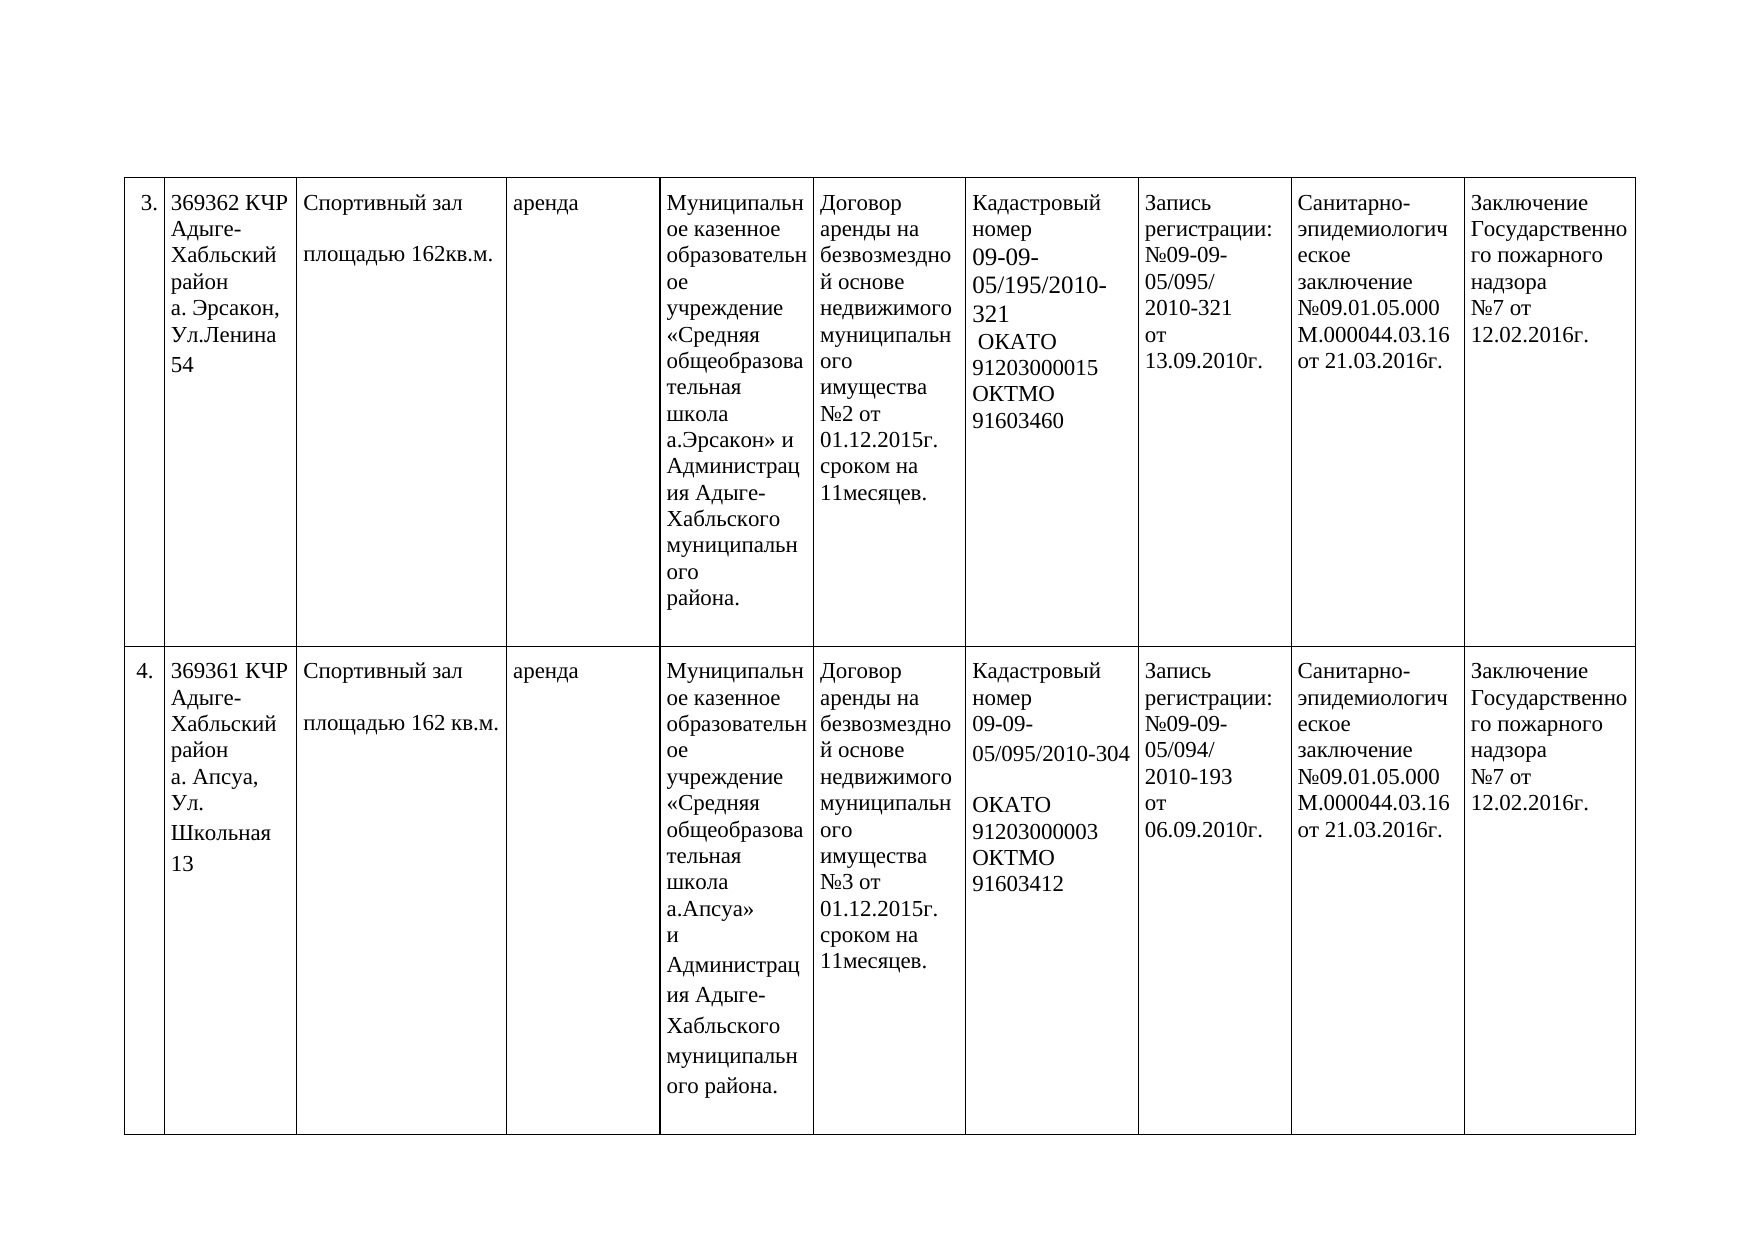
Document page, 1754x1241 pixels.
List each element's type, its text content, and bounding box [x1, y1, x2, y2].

table_cell 369361 КЧР Адыге-Хабльский район а. Апсуа, Ул. Школьная 13 [165, 647, 296, 1134]
table_cell 3. [125, 178, 164, 646]
table_cell Кадастровый номер 09-09-05/195/2010-321 ОКАТО 91203000015 ОКТМО 91603460 [966, 178, 1138, 646]
table_cell Спортивный зал площадью 162кв.м. [297, 178, 506, 646]
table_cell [1465, 647, 1635, 1134]
table_cell 4. [125, 647, 164, 1134]
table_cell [1292, 178, 1464, 646]
table_cell аренда [507, 178, 659, 646]
table_cell Муниципальное казенное образовательное учреждение «Средняя общеобразовательная школа а.Эрсакон» и Администрация Адыге-Хабльского муниципального района. [661, 178, 813, 646]
table_cell Кадастровый номер 09-09-05/095/2010-304 ОКАТО 91203000003 ОКТМО 91603412 [966, 647, 1138, 1134]
table_cell Договор аренды на безвозмездной основе недвижимого муниципального имущества №2 от 01.12.2015г. сроком на 11месяцев. [814, 178, 965, 646]
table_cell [1465, 178, 1635, 646]
table_cell Договор аренды на безвозмездной основе недвижимого муниципального имущества №3 от 01.12.2015г. сроком на 11месяцев. [814, 647, 965, 1134]
table_cell аренда [507, 647, 659, 1134]
table_cell Запись регистрации: №09-09-05/095/ 2010-321 от 13.09.2010г. [1139, 178, 1291, 646]
table_cell 369362 КЧР Адыге-Хабльский район а. Эрсакон, Ул.Ленина 54 [165, 178, 296, 646]
table_cell Запись регистрации: №09-09-05/094/ 2010-193 от 06.09.2010г. [1139, 647, 1291, 1134]
table_cell Муниципальное казенное образовательное учреждение «Средняя общеобразовательная школа а.Апсуа» и Администрация Адыге-Хабльского муниципального района. [661, 647, 813, 1134]
table_cell Спортивный зал площадью 162 кв.м. [297, 647, 506, 1134]
table_cell Санитарно-эпидемиологическое заключение №09.01.05.000М.000044.03.16от 21.03.2016г. [1292, 647, 1464, 1134]
